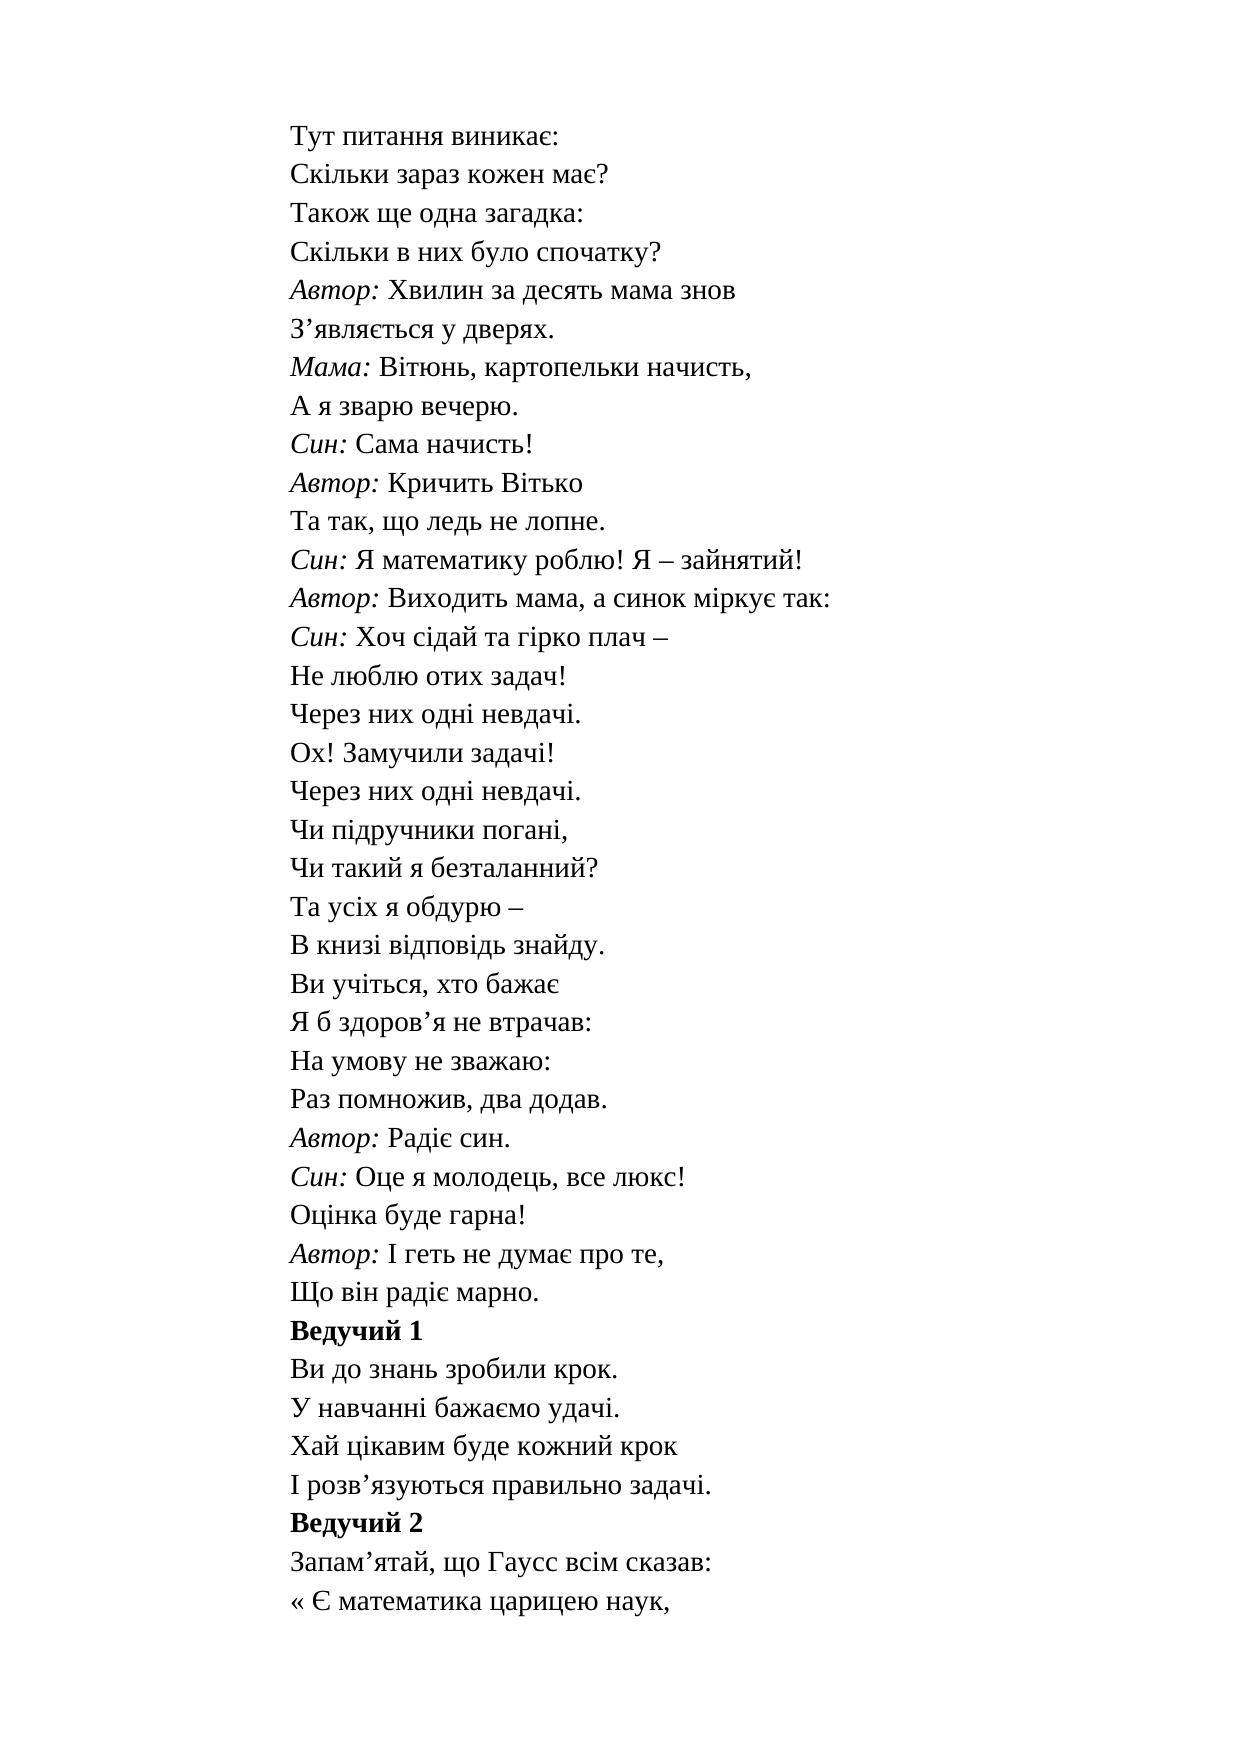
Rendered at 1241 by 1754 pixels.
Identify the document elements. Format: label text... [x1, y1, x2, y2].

list Скільки в них було спочатку? [290, 234, 1152, 267]
list Що він радіє марно. [290, 1274, 1152, 1308]
list Ведучий 2 [290, 1506, 1152, 1539]
list Чи такий я безталанний? [290, 850, 1152, 884]
list Автор: І геть не думає про те, [290, 1236, 1152, 1269]
list Син: Оце я молодець, все люкс! [290, 1159, 1152, 1192]
list Тут питання виникає: [290, 118, 1152, 152]
list Автор: Кричить Вітько [290, 465, 1152, 498]
list Раз помножив, два додав. [290, 1082, 1152, 1115]
list Син: Хоч сідай та гірко плач – [290, 619, 1152, 653]
list Ви учіться, хто бажає [290, 966, 1152, 999]
list Син: Я математику роблю! Я – зайнятий! [290, 542, 1152, 576]
list Та так, що ледь не лопне. [290, 503, 1152, 537]
list У навчанні бажаємо удачі. [290, 1390, 1152, 1423]
list Мама: Вітюнь, картопельки начисть, [290, 349, 1152, 383]
list На умову не зважаю: [290, 1043, 1152, 1077]
list Скільки зараз кожен має? [290, 157, 1152, 190]
list Ви до знань зробили крок. [290, 1351, 1152, 1385]
list Ох! Замучили задачі! [290, 735, 1152, 768]
list Автор: Виходить мама, а синок міркує так: [290, 581, 1152, 614]
list Я б здоров’я не втрачав: [290, 1004, 1152, 1038]
list Через них одні невдачі. [290, 773, 1152, 807]
list В книзі відповідь знайду. [290, 927, 1152, 961]
list Не люблю отих задач! [290, 658, 1152, 691]
list Ведучий 1 [290, 1313, 1152, 1346]
list Чи підручники погані, [290, 812, 1152, 845]
list « Є математика царицею наук, [290, 1583, 1152, 1616]
list Оцінка буде гарна! [290, 1197, 1152, 1231]
list Автор: Радіє син. [290, 1120, 1152, 1154]
list Та усіх я обдурю – [290, 889, 1152, 922]
list Хай цікавим буде кожний крок [290, 1428, 1152, 1462]
list Автор: Хвилин за десять мама знов [290, 272, 1152, 306]
list І розв’язуються правильно задачі. [290, 1467, 1152, 1501]
list З’являється у дверях. [290, 311, 1152, 344]
list Син: Сама начисть! [290, 426, 1152, 460]
list Також ще одна загадка: [290, 195, 1152, 229]
list Запам’ятай, що Гаусс всім сказав: [290, 1544, 1152, 1578]
list А я зварю вечерю. [290, 388, 1152, 421]
list Через них одні невдачі. [290, 696, 1152, 730]
